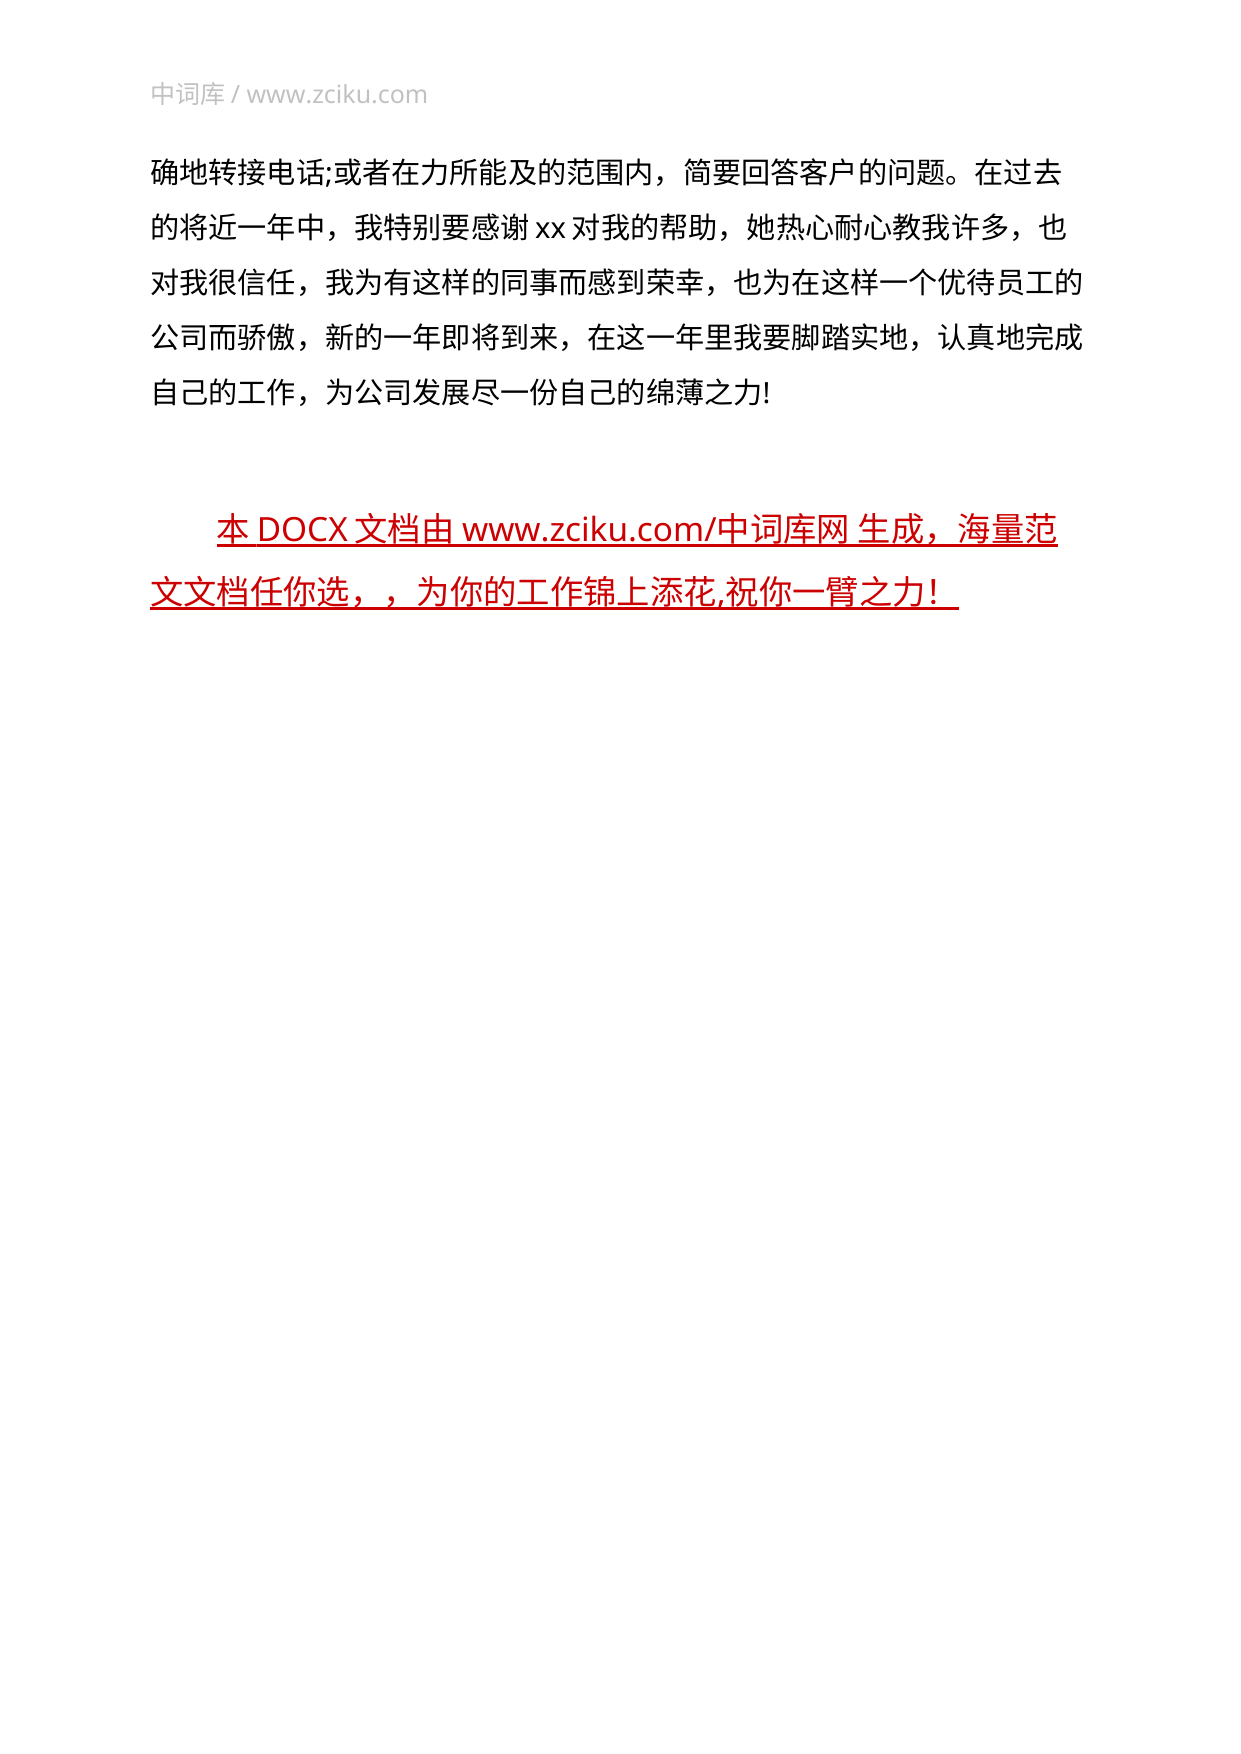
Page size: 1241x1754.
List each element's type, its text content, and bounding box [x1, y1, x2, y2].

text 本DOCX文档由 www.zciku.com/中词库网 生成，海量范文文档任你选，，为你的工作锦上添花,祝你一臂之力！ [150, 503, 1090, 614]
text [150, 150, 1090, 412]
